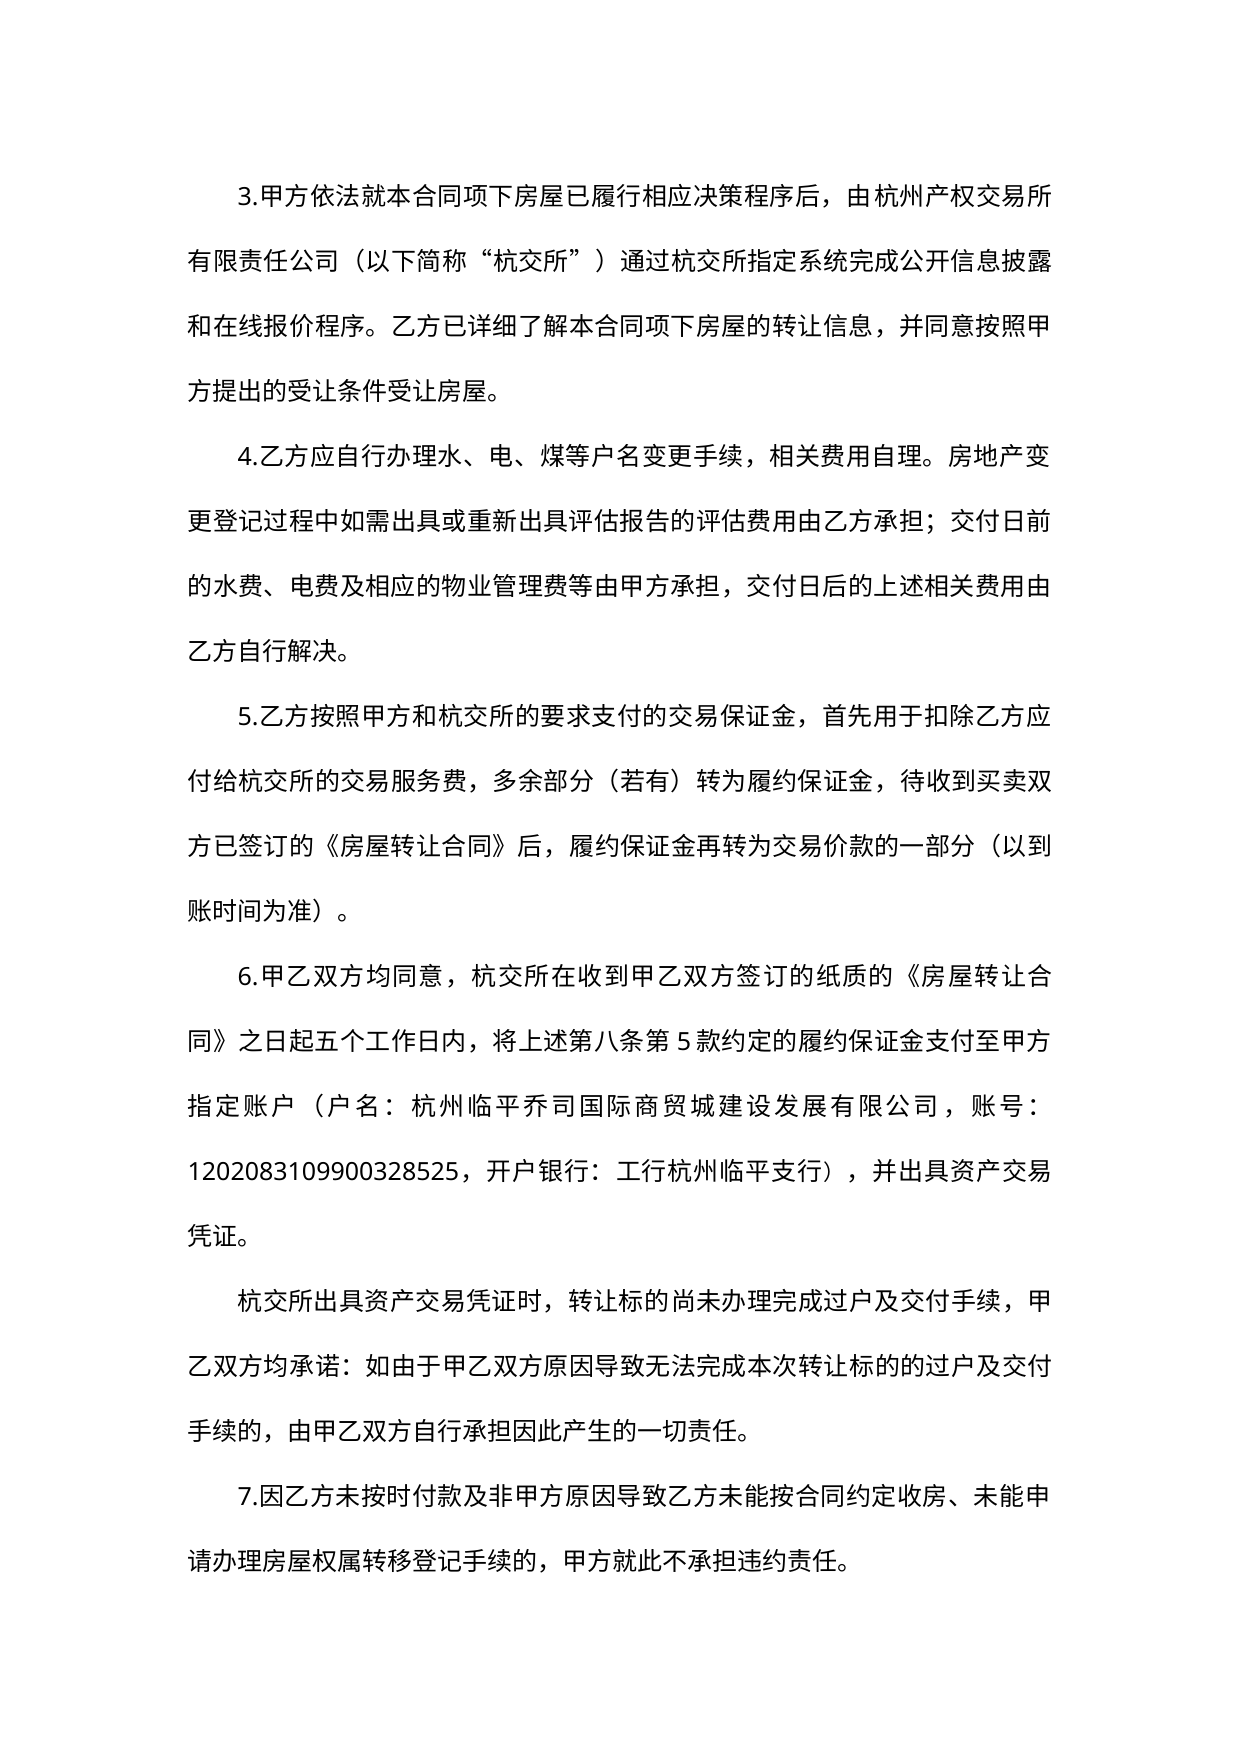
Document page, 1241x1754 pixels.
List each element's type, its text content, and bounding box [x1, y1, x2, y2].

list 7.因乙方未按时付款及非甲方原因导致乙方未能按合同约定收房、未能申请办理房屋权属转移登记手续的，甲方就此不承担违约责任。 [187, 1462, 1053, 1592]
text 3.甲方依法就本合同项下房屋已履行相应决策程序后，由杭州产权交易所有限责任公司（以下简称“杭交所”）通过杭交所指定系统完成公开信息披露和在线报价程序。乙方已详细了解本合同项下房屋的转让信息，并同意按照甲方提出的受让条件受让房屋。 [187, 162, 1053, 422]
text 5.乙方按照甲方和杭交所的要求支付的交易保证金，首先用于扣除乙方应付给杭交所的交易服务费，多余部分（若有）转为履约保证金，待收到买卖双方已签订的《房屋转让合同》后，履约保证金再转为交易价款的一部分（以到账时间为准）。 [187, 682, 1053, 942]
text 4.乙方应自行办理水、电、煤等户名变更手续，相关费用自理。房地产变更登记过程中如需出具或重新出具评估报告的评估费用由乙方承担；交付日前的水费、电费及相应的物业管理费等由甲方承担，交付日后的上述相关费用由乙方自行解决。 [187, 422, 1053, 682]
list 杭交所出具资产交易凭证时，转让标的尚未办理完成过户及交付手续，甲乙双方均承诺：如由于甲乙双方原因导致无法完成本次转让标的的过户及交付手续的，由甲乙双方自行承担因此产生的一切责任。 [187, 1267, 1053, 1462]
list 6.甲乙双方均同意，杭交所在收到甲乙双方签订的纸质的《房屋转让合同》之日起五个工作日内，将上述第八条第5款约定的履约保证金支付至甲方指定账户（户名：杭州临平乔司国际商贸城建设发展有限公司，账号：1202083109900328525，开户银行：工行杭州临平支行），并出具资产交易凭证。 [187, 942, 1053, 1267]
